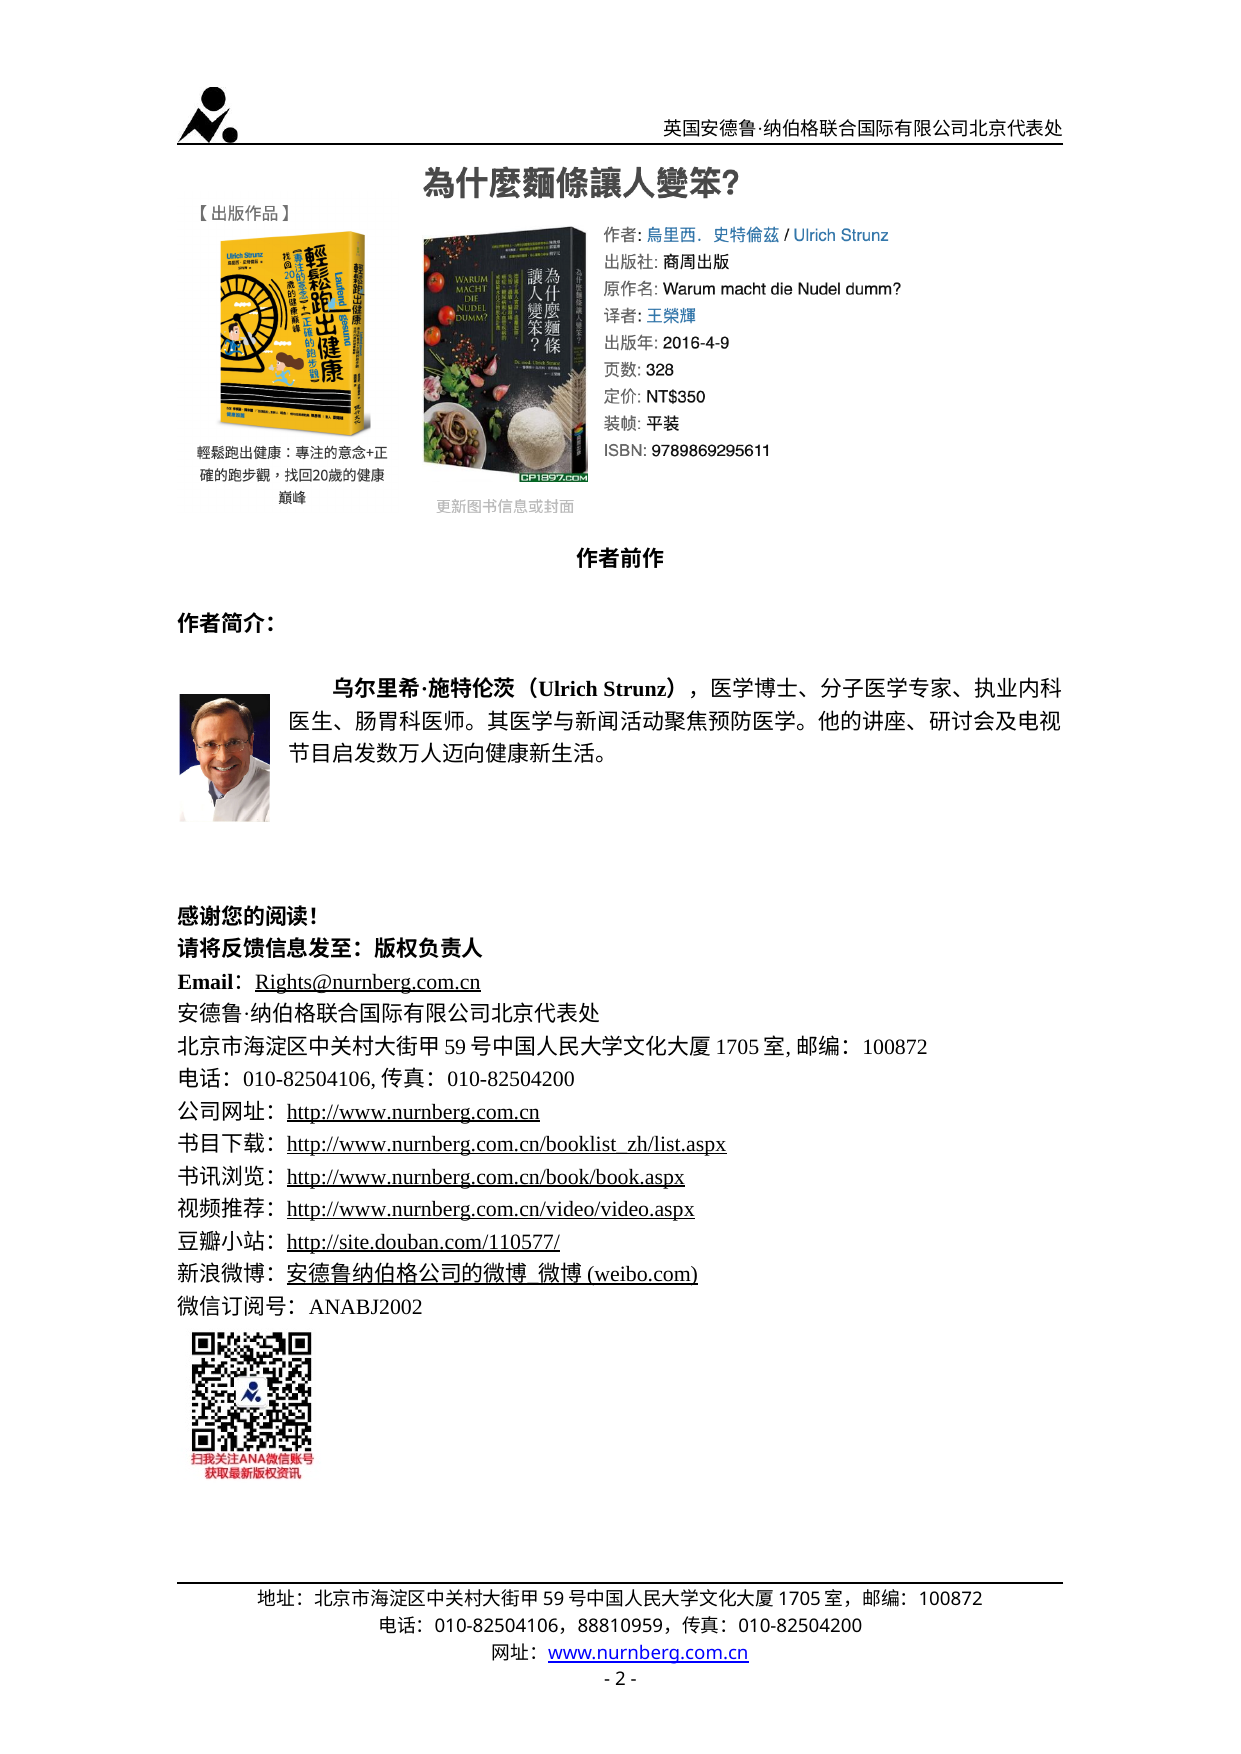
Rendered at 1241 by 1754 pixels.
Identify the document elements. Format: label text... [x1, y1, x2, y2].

picture [177, 87, 238, 143]
picture [177, 150, 920, 513]
text Email：Rights@nurnberg.com.cn [177, 963, 1063, 996]
text 作者简介： [177, 606, 1063, 638]
text 公司网址：http://www.nurnberg.com.cn [177, 1093, 1063, 1126]
picture [177, 1320, 325, 1483]
text 书讯浏览：http://www.nurnberg.com.cn/book/book.aspx [177, 1158, 1063, 1191]
text 微信订阅号：ANABJ2002 [177, 1288, 1063, 1321]
text 视频推荐：http://www.nurnberg.com.cn/video/video.aspx [177, 1191, 1063, 1223]
text 北京市海淀区中关村大街甲59号中国人民大学文化大厦1705室, 邮编：100872 [177, 1028, 1063, 1061]
text 电话：010-82504106, 传真：010-82504200 [177, 1061, 1063, 1093]
text 豆瓣小站：http://site.douban.com/110577/ [177, 1223, 1063, 1256]
text 感谢您的阅读！ [177, 898, 1063, 931]
text 请将反馈信息发至：版权负责人 [177, 931, 1063, 963]
text 乌尔里希·施特伦茨（Ulrich Strunz），医学博士、分子医学专家、执业内科医生、肠胃科医师。其医学与新闻活动聚焦预防医学。他的讲座、研讨会及电视节目启发数万人迈向健康新生活。 [177, 671, 1063, 768]
text 作者前作 [177, 541, 1063, 573]
text 书目下载：http://www.nurnberg.com.cn/booklist_zh/list.aspx [177, 1126, 1063, 1158]
text 新浪微博：安德鲁纳伯格公司的微博_微博 (weibo.com) [177, 1256, 1063, 1288]
text 安德鲁·纳伯格联合国际有限公司北京代表处 [177, 996, 1063, 1028]
picture [179, 694, 270, 822]
